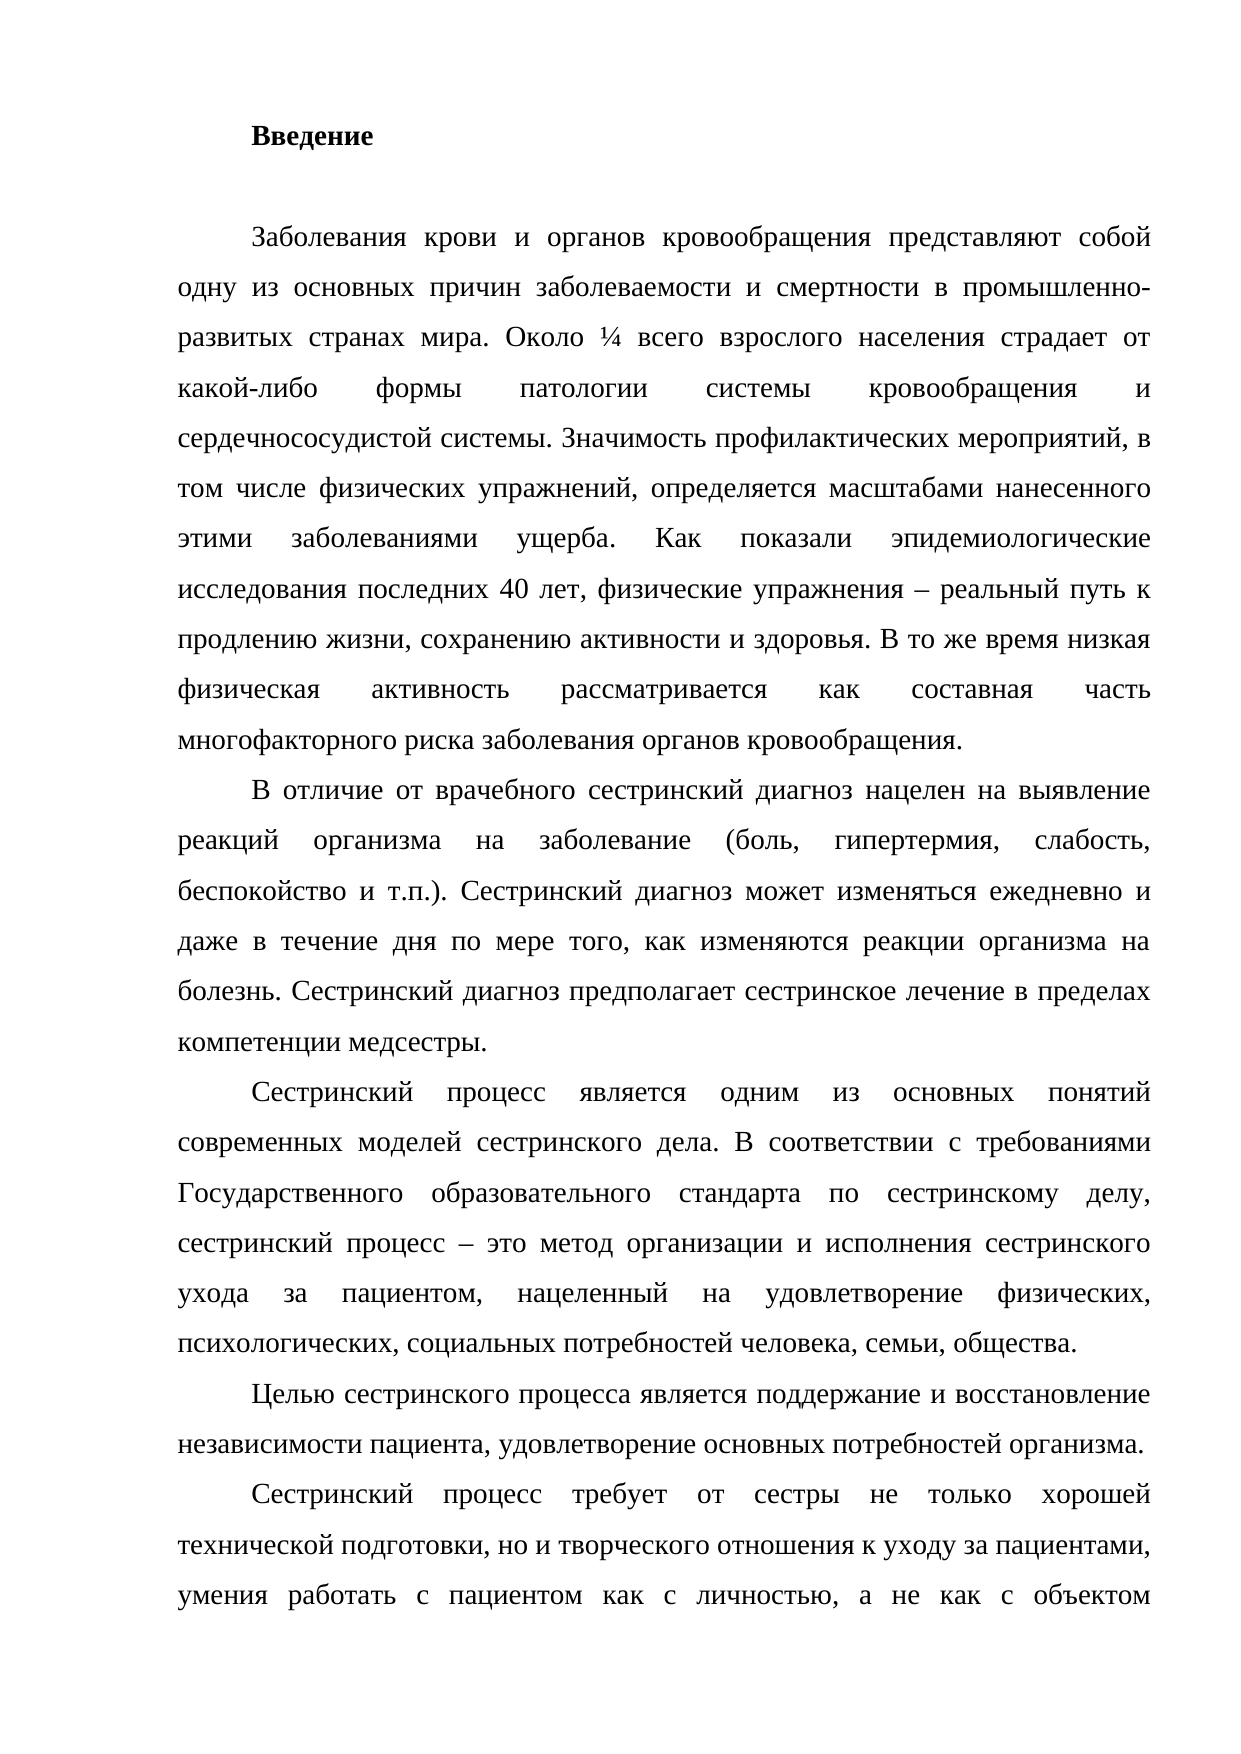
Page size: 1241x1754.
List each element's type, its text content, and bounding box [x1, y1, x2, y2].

text Целью сестринского процесса является поддержание и восстановление независимости пациента, удовлетворение основных потребностей организма. [177, 1376, 1152, 1460]
text В отличие от врачебного сестринский диагноз нацелен на выявление реакций организма на заболевание (боль, гипертермия, слабость, беспокойство и т.п.). Сестринский диагноз может изменяться ежедневно и даже в течение дня по мере того, как изменяются реакции организма на болезнь. Сестринский диагноз предполагает сестринское лечение в пределах компетенции медсестры. [177, 772, 1152, 1057]
text Введение [177, 118, 1152, 152]
text Сестринский процесс является одним из основных понятий современных моделей сестринского дела. В соответствии с требованиями Государственного образовательного стандарта по сестринскому делу, сестринский процесс – это метод организации и исполнения сестринского ухода за пациентом, нацеленный на удовлетворение физических, психологических, социальных потребностей человека, семьи, общества. [177, 1074, 1152, 1359]
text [177, 1477, 1152, 1611]
text Заболевания крови и органов кровообращения представляют собой одну из основных причин заболеваемости и смертности в промышленно-развитых странах мира. Около ¼ всего взрослого населения страдает от какой-либо формы патологии системы кровообращения и сердечнососудистой системы. Значимость профилактических мероприятий, в том числе физических упражнений, определяется масштабами нанесенного этими заболеваниями ущерба. Как показали эпидемиологические исследования последних 40 лет, физические упражнения – реальный путь к продлению жизни, сохранению активности и здоровья. В то же время низкая физическая активность рассматривается как составная часть многофакторного риска заболевания органов кровообращения. [177, 219, 1152, 755]
